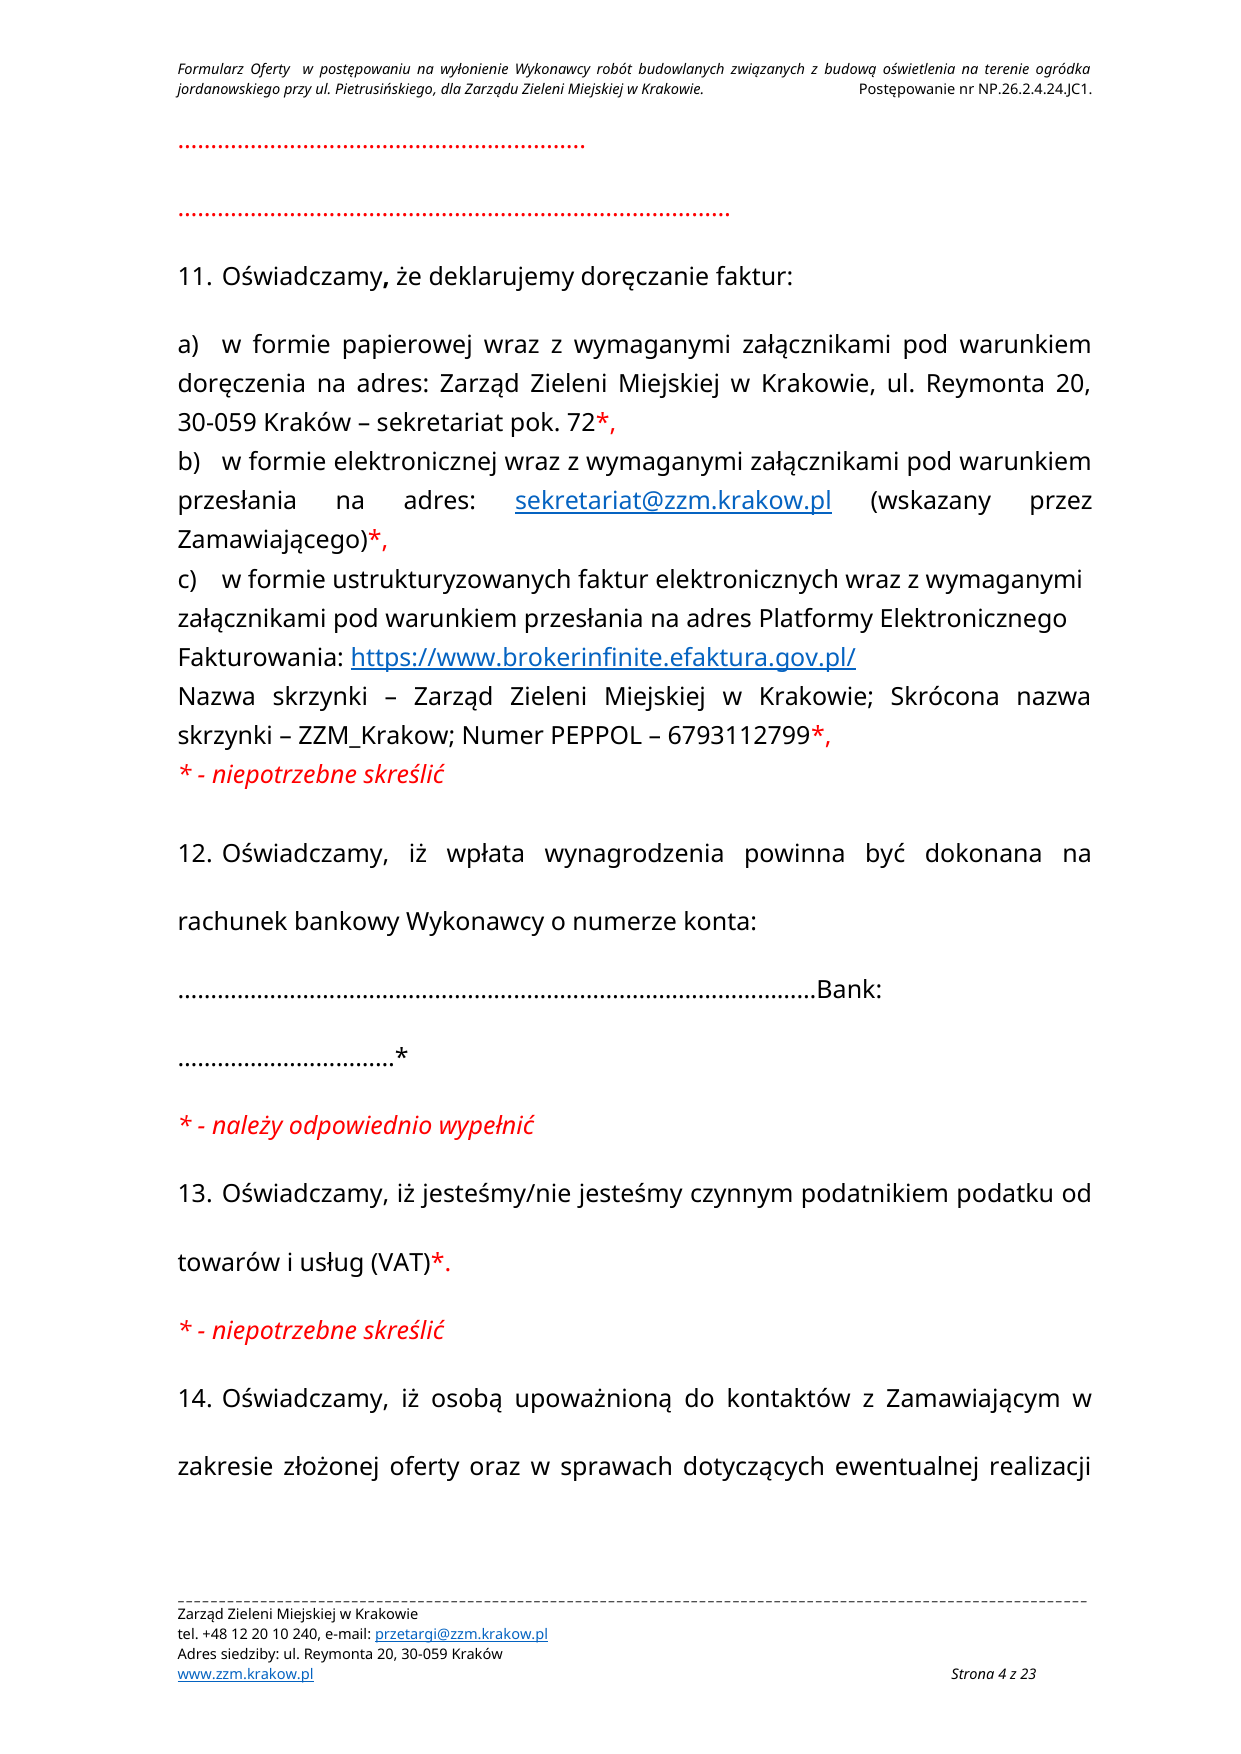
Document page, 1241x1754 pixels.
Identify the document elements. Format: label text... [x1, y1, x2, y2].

list Oświadczamy, że deklarujemy doręczanie faktur: [177, 258, 1093, 292]
list w formie ustrukturyzowanych faktur elektronicznych wraz z wymaganymi załącznikami pod warunkiem przesłania na adres Platformy Elektronicznego Fakturowania: https://www.brokerinfinite.efaktura.gov.pl/ [177, 561, 1093, 674]
text * - niepotrzebne skreślić [177, 1312, 1093, 1346]
text Nazwa skrzynki – Zarząd Zieleni Miejskiej w Krakowie; Skrócona nazwa skrzynki – ZZM_Krakow; Numer PEPPOL – 6793112799*, [177, 679, 1093, 752]
text ……………………………………………………..………………………………………………………………………… [177, 122, 1093, 224]
list Oświadczamy, iż wpłata wynagrodzenia powinna być dokonana na rachunek bankowy Wykonawcy o numerze konta: [177, 836, 1093, 938]
text * - należy odpowiednio wypełnić [177, 1108, 1093, 1142]
list Oświadczamy, iż jesteśmy/nie jesteśmy czynnym podatnikiem podatku od towarów i usług (VAT)*. [177, 1176, 1093, 1278]
text ………………………………………………….…………………………………Bank: ……………………………* [177, 972, 1093, 1074]
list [177, 1381, 1093, 1483]
text * - niepotrzebne skreślić [177, 757, 1093, 791]
list w formie elektronicznej wraz z wymaganymi załącznikami pod warunkiem przesłania na adres: sekretariat@zzm.krakow.pl (wskazany przez Zamawiającego)*, [177, 444, 1093, 556]
list w formie papierowej wraz z wymaganymi załącznikami pod warunkiem doręczenia na adres: Zarząd Zieleni Miejskiej w Krakowie, ul. Reymonta 20, 30-059 Kraków – sekretariat pok. 72*, [177, 326, 1093, 439]
